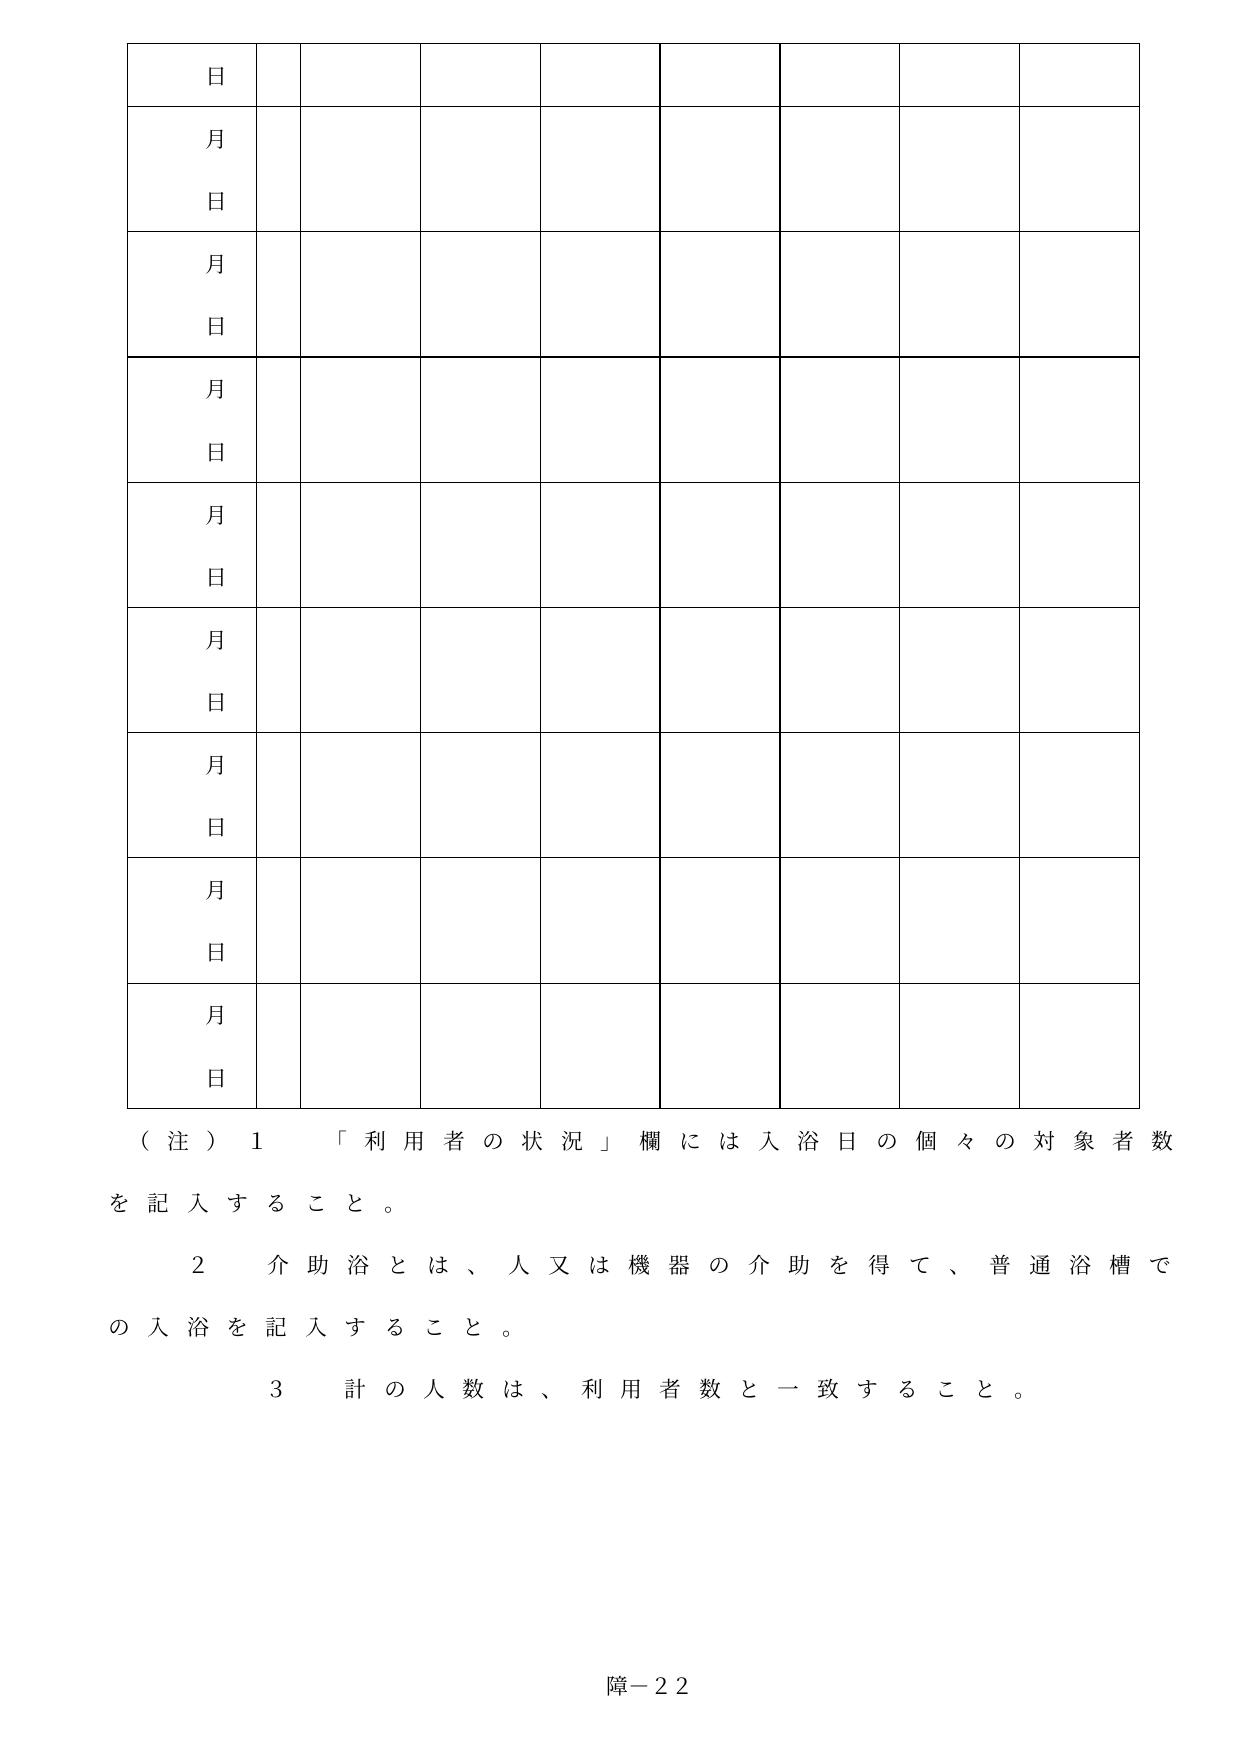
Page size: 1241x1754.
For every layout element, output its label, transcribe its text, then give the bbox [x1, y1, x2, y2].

table_cell [900, 358, 1019, 482]
table_cell [421, 232, 540, 356]
table_cell [257, 483, 300, 607]
table_cell [1020, 483, 1139, 607]
table_cell [257, 107, 300, 231]
table_cell [421, 858, 540, 982]
table_cell [541, 858, 659, 982]
table_cell [900, 107, 1019, 231]
table_cell [421, 44, 540, 106]
table_cell [541, 483, 659, 607]
table_cell [661, 358, 779, 482]
table_cell [661, 858, 779, 982]
table_cell [781, 232, 899, 356]
table_cell [541, 358, 659, 482]
table_cell [1020, 608, 1139, 732]
table_cell [900, 608, 1019, 732]
table_cell 月 日 [128, 358, 256, 482]
table_cell [900, 858, 1019, 982]
table_cell [541, 733, 659, 857]
table_cell [257, 608, 300, 732]
table_cell [541, 232, 659, 356]
table_cell [421, 984, 540, 1108]
table_cell [421, 483, 540, 607]
table_cell [781, 733, 899, 857]
table_cell [1020, 232, 1139, 356]
table_cell [421, 733, 540, 857]
table_cell [781, 107, 899, 231]
table_cell [301, 733, 420, 857]
table_cell [257, 232, 300, 356]
table_cell 月 日 [128, 984, 256, 1108]
table_cell [900, 733, 1019, 857]
table_cell [301, 232, 420, 356]
table_cell [301, 44, 420, 106]
text （注）１ 「利用者の状況」欄には入浴日の個々の対象者数を記入すること。 [108, 1109, 1191, 1233]
table_cell [1020, 107, 1139, 231]
table_cell [781, 483, 899, 607]
table_cell 月 日 [128, 608, 256, 732]
table_cell [661, 44, 779, 106]
table_cell [781, 984, 899, 1108]
table_cell 月 日 [128, 483, 256, 607]
table_cell 月 日 [128, 232, 256, 356]
table_cell 月 日 [128, 733, 256, 857]
table_cell [301, 358, 420, 482]
table_cell [1020, 358, 1139, 482]
table_cell [900, 483, 1019, 607]
table_cell [900, 984, 1019, 1108]
table_cell [421, 608, 540, 732]
table_cell [1020, 858, 1139, 982]
table_cell 月 日 [128, 44, 256, 106]
table_cell [661, 107, 779, 231]
table_cell [781, 44, 899, 106]
table_cell [541, 608, 659, 732]
table_cell [1020, 984, 1139, 1108]
table_cell [661, 733, 779, 857]
table_cell [421, 107, 540, 231]
table_cell [301, 858, 420, 982]
table_cell [781, 858, 899, 982]
table_cell [257, 984, 300, 1108]
table_cell [257, 858, 300, 982]
table_cell [661, 232, 779, 356]
table_cell [900, 232, 1019, 356]
table_cell [301, 107, 420, 231]
table_cell [661, 483, 779, 607]
table_cell [257, 44, 300, 106]
table_cell [257, 733, 300, 857]
table_cell [1020, 44, 1139, 106]
table_cell [541, 107, 659, 231]
table_cell [781, 358, 899, 482]
table_cell [781, 608, 899, 732]
table_cell [1020, 733, 1139, 857]
table_cell [421, 358, 540, 482]
table_cell 月 日 [128, 107, 256, 231]
table_cell [661, 984, 779, 1108]
table_cell [661, 608, 779, 732]
table_cell [541, 984, 659, 1108]
table_cell [257, 358, 300, 482]
text ３ 計の人数は、利用者数と一致すること。 [108, 1357, 1191, 1419]
table_cell 月 日 [128, 858, 256, 982]
table_cell [301, 483, 420, 607]
text ２ 介助浴とは、人又は機器の介助を得て、普通浴槽での入浴を記入すること。 [108, 1233, 1191, 1357]
table_cell [301, 608, 420, 732]
table_cell [541, 44, 659, 106]
table_cell [900, 44, 1019, 106]
table_cell [301, 984, 420, 1108]
